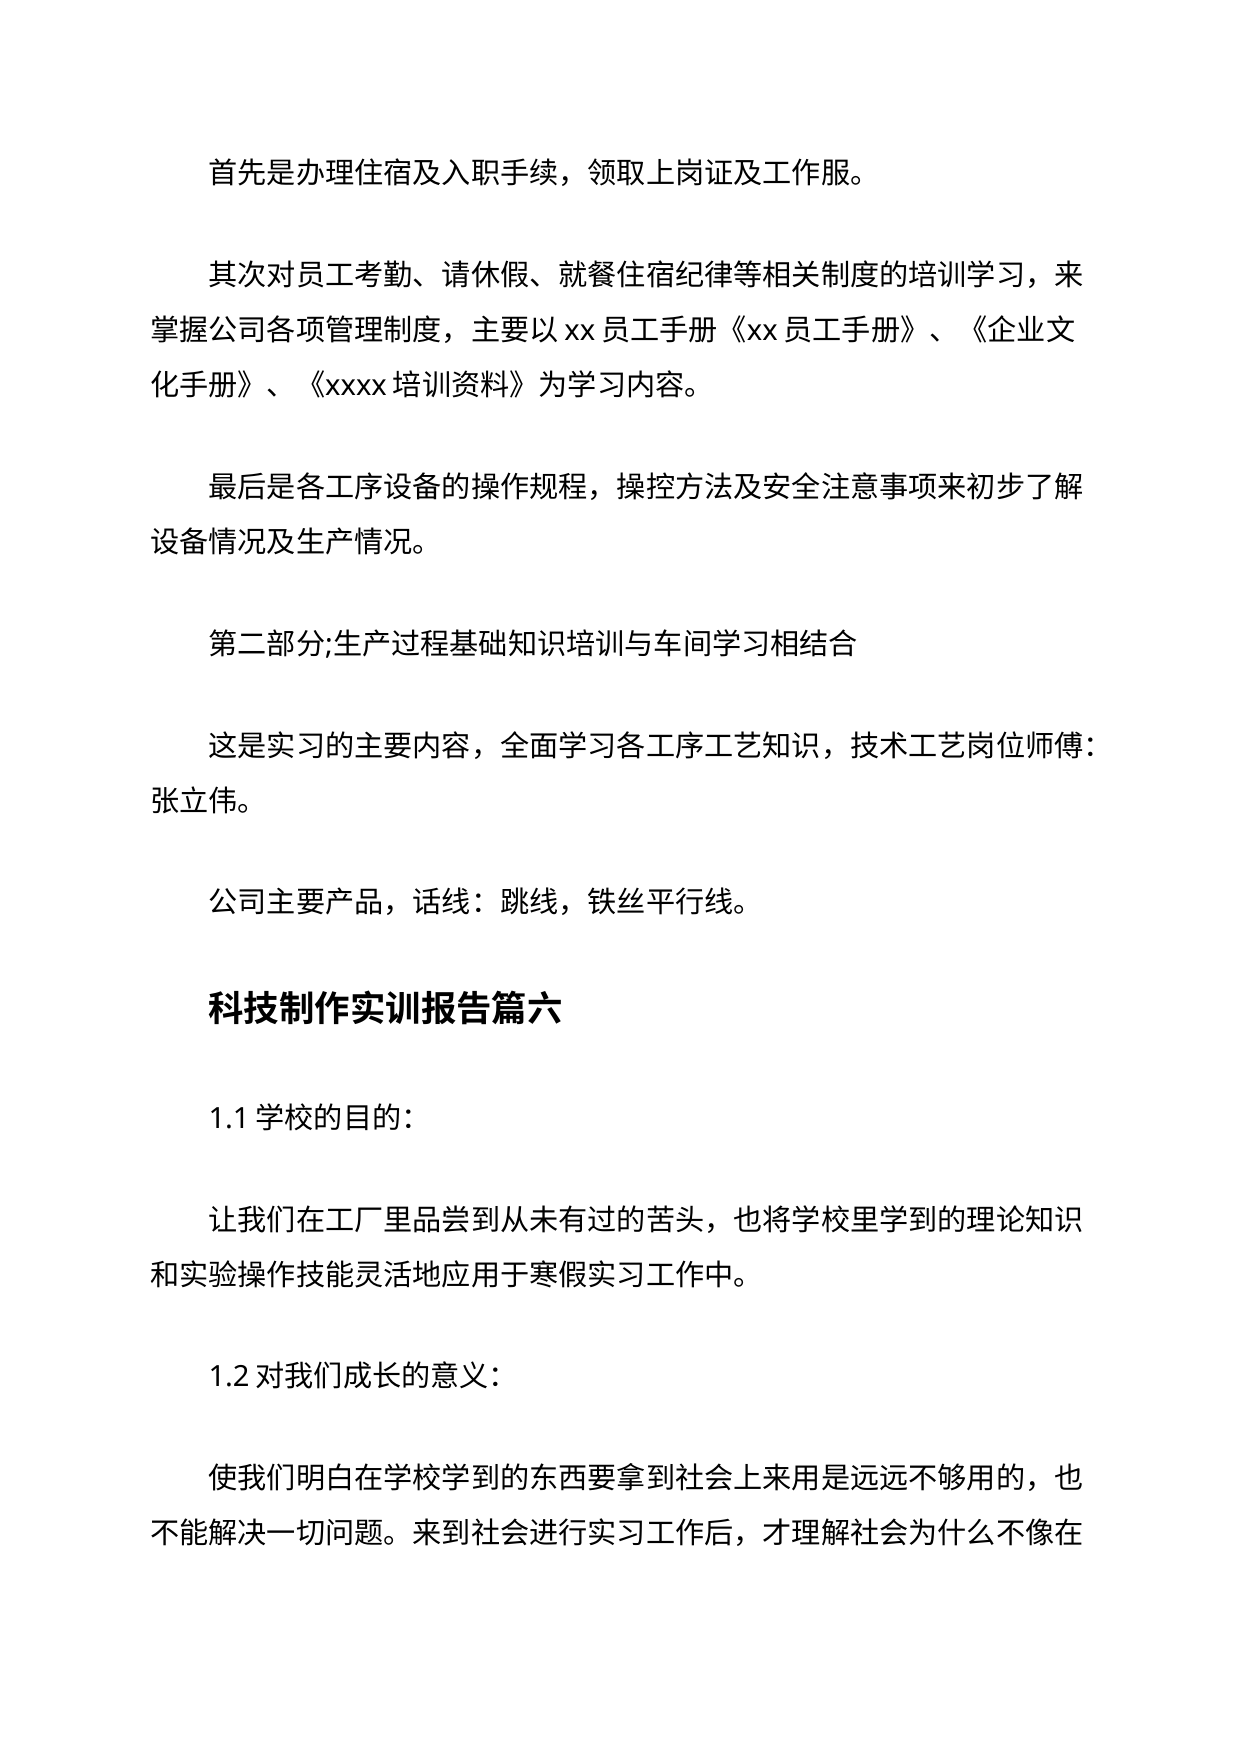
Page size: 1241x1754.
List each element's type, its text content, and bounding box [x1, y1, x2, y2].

text 第二部分;生产过程基础知识培训与车间学习相结合 [150, 620, 1090, 663]
text 其次对员工考勤、请休假、就餐住宿纪律等相关制度的培训学习，来掌握公司各项管理制度，主要以xx员工手册《xx员工手册》、《企业文化手册》、《xxxx培训资料》为学习内容。 [150, 252, 1090, 404]
text 让我们在工厂里品尝到从未有过的苦头，也将学校里学到的理论知识和实验操作技能灵活地应用于寒假实习工作中。 [150, 1196, 1090, 1293]
text 科技制作实训报告篇六 [150, 981, 1090, 1032]
text 公司主要产品，话线：跳线，铁丝平行线。 [150, 879, 1090, 921]
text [150, 1455, 1090, 1552]
text 首先是办理住宿及入职手续，领取上岗证及工作服。 [150, 150, 1090, 192]
text 1.1学校的目的： [150, 1094, 1090, 1137]
text 最后是各工序设备的操作规程，操控方法及安全注意事项来初步了解设备情况及生产情况。 [150, 464, 1090, 561]
text 这是实习的主要内容，全面学习各工序工艺知识，技术工艺岗位师傅：张立伟。 [150, 722, 1090, 819]
text 1.2对我们成长的意义： [150, 1353, 1090, 1395]
